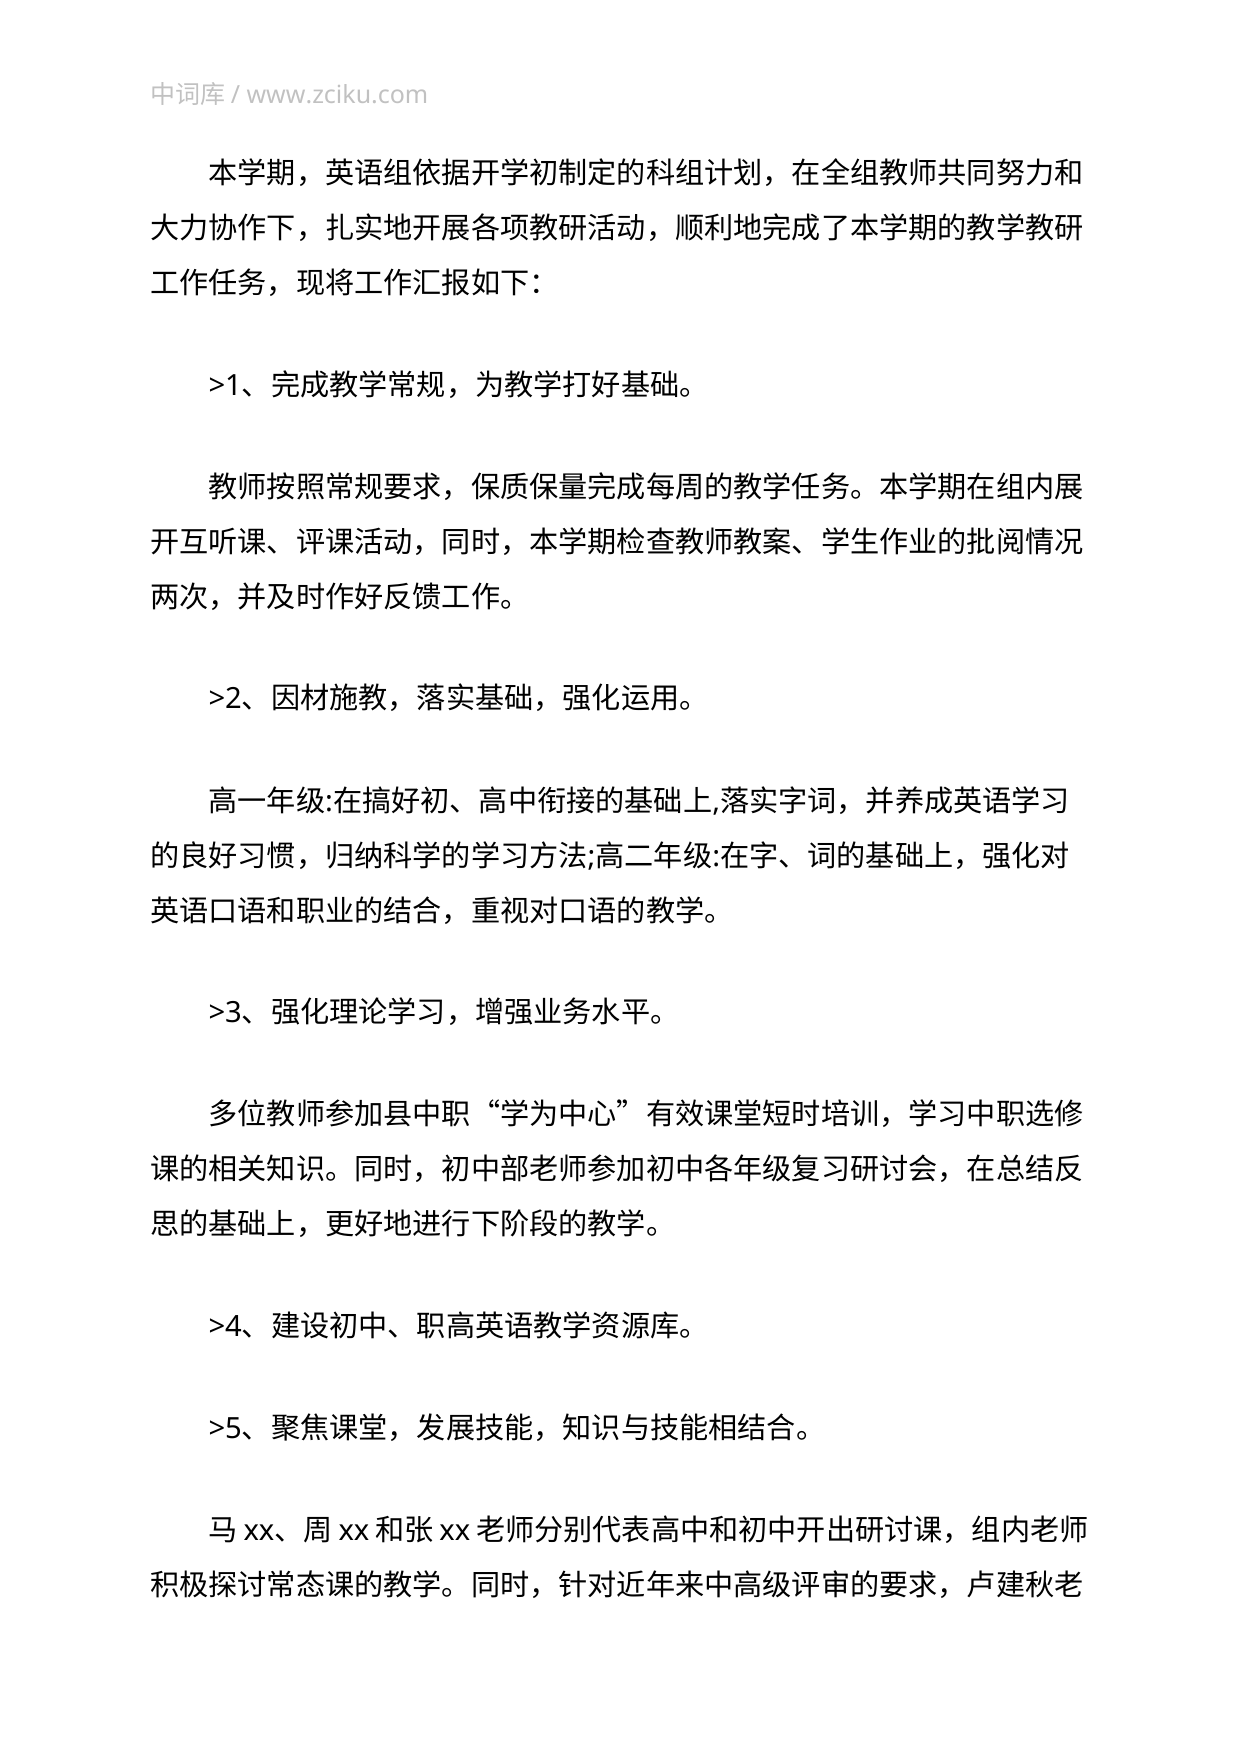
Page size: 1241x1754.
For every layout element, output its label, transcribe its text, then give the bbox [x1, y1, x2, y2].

text >5、聚焦课堂，发展技能，知识与技能相结合。 [150, 1404, 1090, 1447]
text >3、强化理论学习，增强业务水平。 [150, 989, 1090, 1031]
text >2、因材施教，落实基础，强化运用。 [150, 675, 1090, 717]
text >1、完成教学常规，为教学打好基础。 [150, 362, 1090, 404]
text 教师按照常规要求，保质保量完成每周的教学任务。本学期在组内展开互听课、评课活动，同时，本学期检查教师教案、学生作业的批阅情况两次，并及时作好反馈工作。 [150, 463, 1090, 616]
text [150, 1506, 1090, 1604]
text 多位教师参加县中职“学为中心”有效课堂短时培训，学习中职选修课的相关知识。同时，初中部老师参加初中各年级复习研讨会，在总结反思的基础上，更好地进行下阶段的教学。 [150, 1091, 1090, 1243]
text 高一年级:在搞好初、高中衔接的基础上,落实字词，并养成英语学习的良好习惯，归纳科学的学习方法;高二年级:在字、词的基础上，强化对英语口语和职业的结合，重视对口语的教学。 [150, 777, 1090, 929]
text 本学期，英语组依据开学初制定的科组计划，在全组教师共同努力和大力协作下，扎实地开展各项教研活动，顺利地完成了本学期的教学教研工作任务，现将工作汇报如下： [150, 150, 1090, 302]
text >4、建设初中、职高英语教学资源库。 [150, 1302, 1090, 1345]
